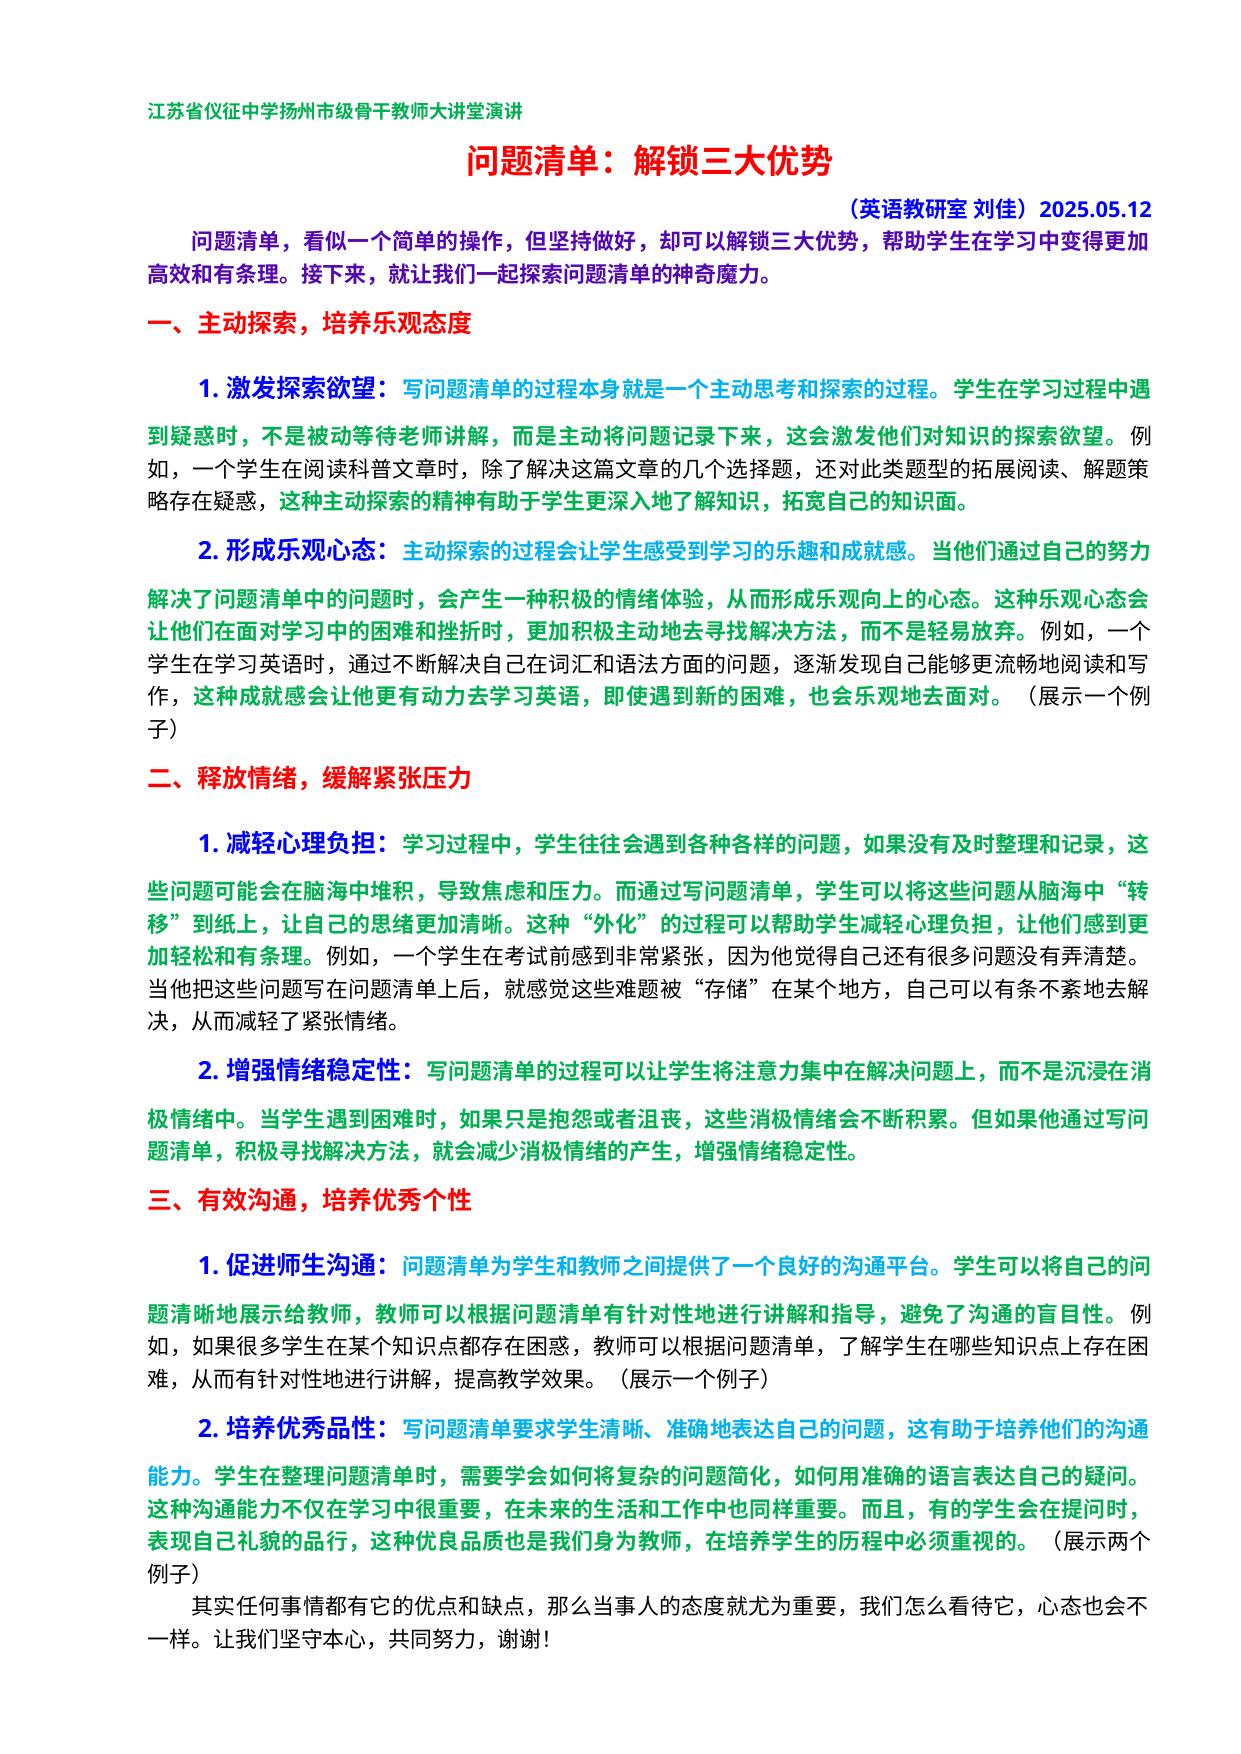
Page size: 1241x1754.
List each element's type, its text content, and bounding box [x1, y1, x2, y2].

text 2. 形成乐观心态：主动探索的过程会让学生感受到学习的乐趣和成就感。当他们通过自己的努力解决了问题清单中的问题时，会产生一种积极的情绪体验，从而形成乐观向上的心态。这种乐观心态会让他们在面对学习中的困难和挫折时，更加积极主动地去寻找解决方法，而不是轻易放弃。例如，一个学生在学习英语时，通过不断解决自己在词汇和语法方面的问题，逐渐发现自己能够更流畅地阅读和写作，这种成就感会让他更有动力去学习英语，即使遇到新的困难，也会乐观地去面对。（展示一个例子） [148, 516, 1152, 744]
text 江苏省仪征中学扬州市级骨干教师大讲堂演讲 [148, 94, 1152, 126]
text 2. 培养优秀品性：写问题清单要求学生清晰、准确地表达自己的问题，这有助于培养他们的沟通能力。学生在整理问题清单时，需要学会如何将复杂的问题简化，如何用准确的语言表达自己的疑问。这种沟通能力不仅在学习中很重要，在未来的生活和工作中也同样重要。而且，有的学生会在提问时，表现自己礼貌的品行，这种优良品质也是我们身为教师，在培养学生的历程中必须重视的。（展示两个例子） [148, 1394, 1152, 1589]
text 其实任何事情都有它的优点和缺点，那么当事人的态度就尤为重要，我们怎么看待它，心态也会不一样。让我们坚守本心，共同努力，谢谢！ [148, 1589, 1152, 1654]
text 一、主动探索，培养乐观态度 [148, 289, 1152, 354]
text 问题清单，看似一个简单的操作，但坚持做好，却可以解锁三大优势，帮助学生在学习中变得更加高效和有条理。接下来，就让我们一起探索问题清单的神奇魔力。 [148, 224, 1152, 289]
text （英语教研室 刘佳）2025.05.12 [148, 191, 1152, 224]
text 三、有效沟通，培养优秀个性 [148, 1166, 1152, 1231]
text 1. 减轻心理负担：学习过程中，学生往往会遇到各种各样的问题，如果没有及时整理和记录，这些问题可能会在脑海中堆积，导致焦虑和压力。而通过写问题清单，学生可以将这些问题从脑海中“转移”到纸上，让自己的思绪更加清晰。这种“外化”的过程可以帮助学生减轻心理负担，让他们感到更加轻松和有条理。例如，一个学生在考试前感到非常紧张，因为他觉得自己还有很多问题没有弄清楚。当他把这些问题写在问题清单上后，就感觉这些难题被“存储”在某个地方，自己可以有条不紊地去解决，从而减轻了紧张情绪。 [148, 809, 1152, 1036]
text 1. 激发探索欲望：写问题清单的过程本身就是一个主动思考和探索的过程。学生在学习过程中遇到疑惑时，不是被动等待老师讲解，而是主动将问题记录下来，这会激发他们对知识的探索欲望。例如，一个学生在阅读科普文章时，除了解决这篇文章的几个选择题，还对此类题型的拓展阅读、解题策略存在疑惑，这种主动探索的精神有助于学生更深入地了解知识，拓宽自己的知识面。 [148, 354, 1152, 516]
text 2. 增强情绪稳定性：写问题清单的过程可以让学生将注意力集中在解决问题上，而不是沉浸在消极情绪中。当学生遇到困难时，如果只是抱怨或者沮丧，这些消极情绪会不断积累。但如果他通过写问题清单，积极寻找解决方法，就会减少消极情绪的产生，增强情绪稳定性。 [148, 1036, 1152, 1166]
text 1. 促进师生沟通：问题清单为学生和教师之间提供了一个良好的沟通平台。学生可以将自己的问题清晰地展示给教师，教师可以根据问题清单有针对性地进行讲解和指导，避免了沟通的盲目性。例如，如果很多学生在某个知识点都存在困惑，教师可以根据问题清单，了解学生在哪些知识点上存在困难，从而有针对性地进行讲解，提高教学效果。（展示一个例子） [148, 1231, 1152, 1394]
text 问题清单：解锁三大优势 [148, 126, 1152, 191]
text 二、释放情绪，缓解紧张压力 [148, 744, 1152, 809]
